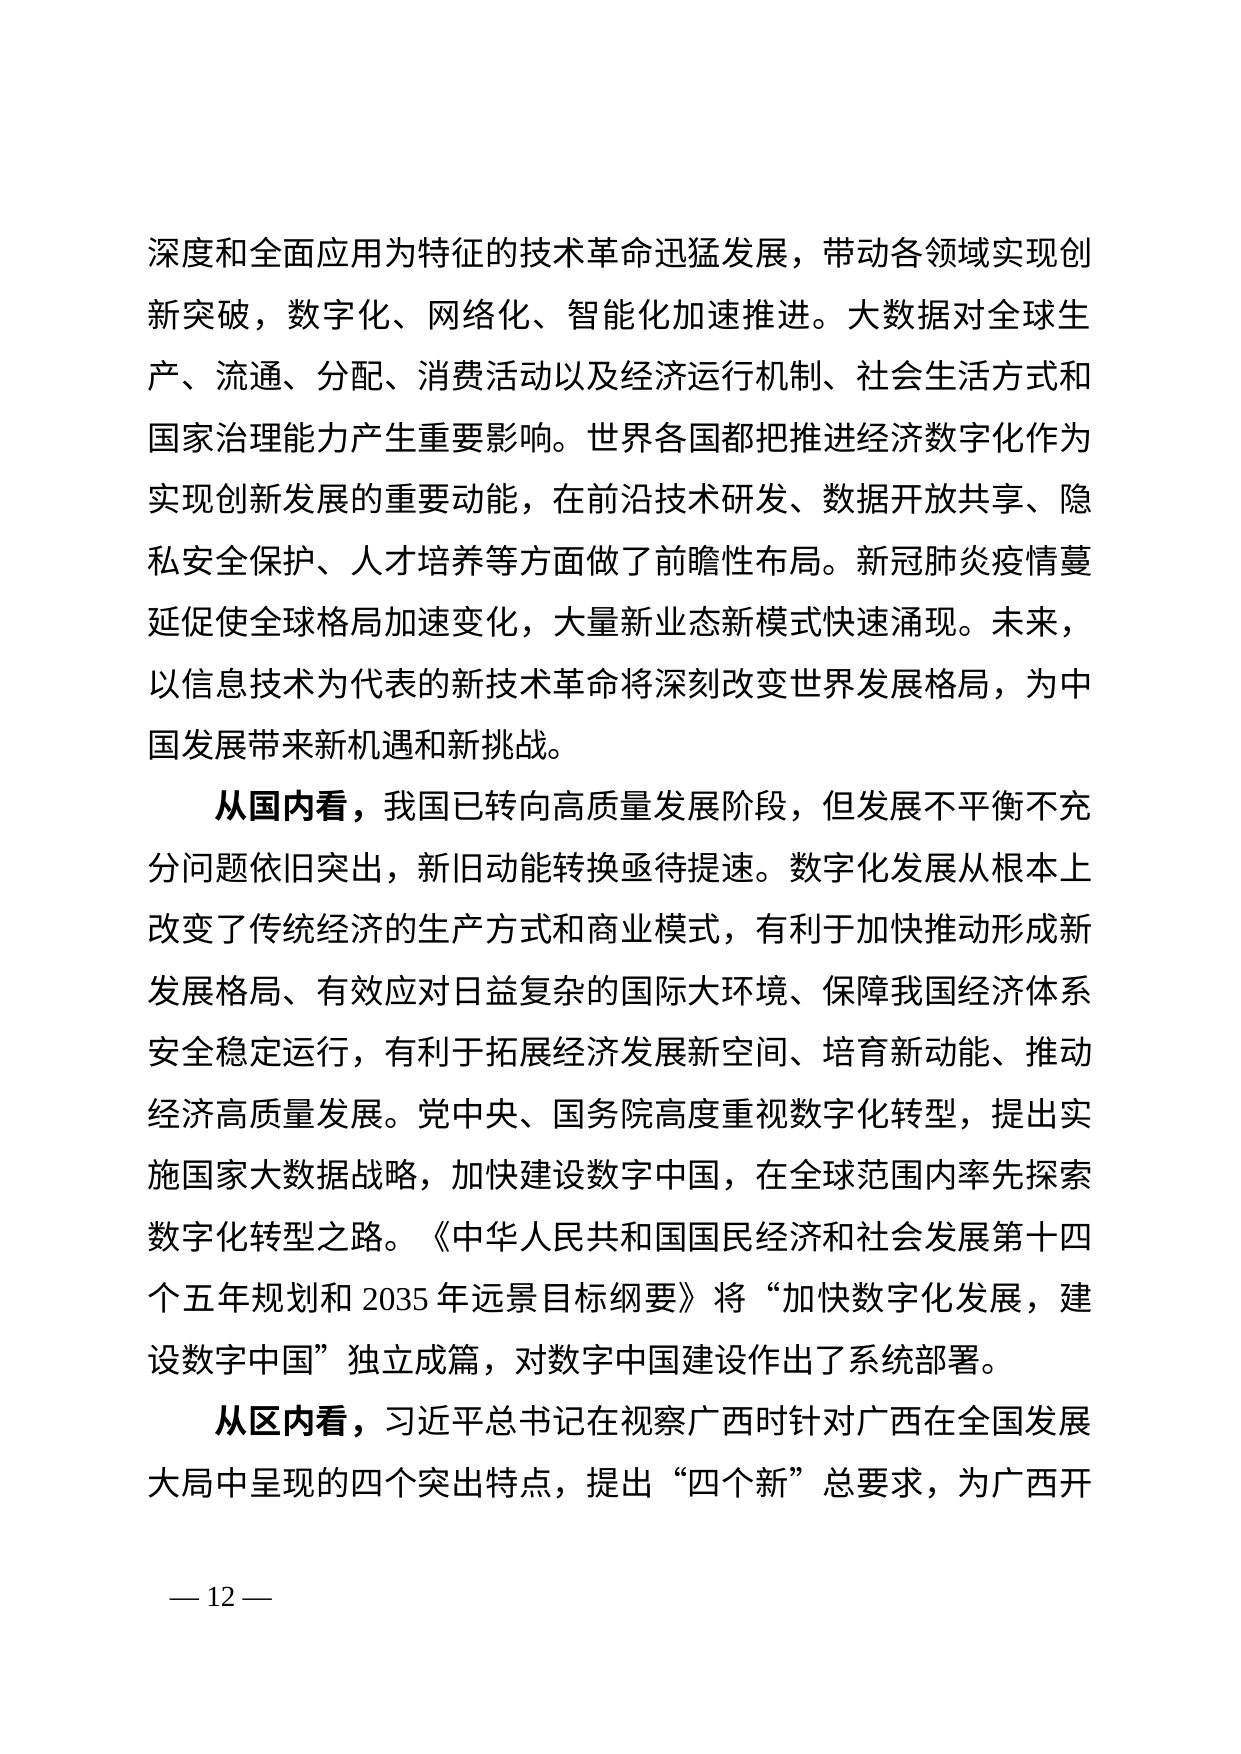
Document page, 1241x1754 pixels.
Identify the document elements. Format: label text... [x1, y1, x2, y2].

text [148, 1384, 1092, 1507]
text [148, 217, 1092, 770]
text 从国内看，我国已转向高质量发展阶段，但发展不平衡不充分问题依旧突出，新旧动能转换亟待提速。数字化发展从根本上改变了传统经济的生产方式和商业模式，有利于加快推动形成新发展格局、有效应对日益复杂的国际大环境、保障我国经济体系安全稳定运行，有利于拓展经济发展新空间、培育新动能、推动经济高质量发展。党中央、国务院高度重视数字化转型，提出实施国家大数据战略，加快建设数字中国，在全球范围内率先探索数字化转型之路。《中华人民共和国国民经济和社会发展第十四个五年规划和2035年远景目标纲要》将“加快数字化发展，建设数字中国”独立成篇，对数字中国建设作出了系统部署。 [148, 770, 1092, 1384]
